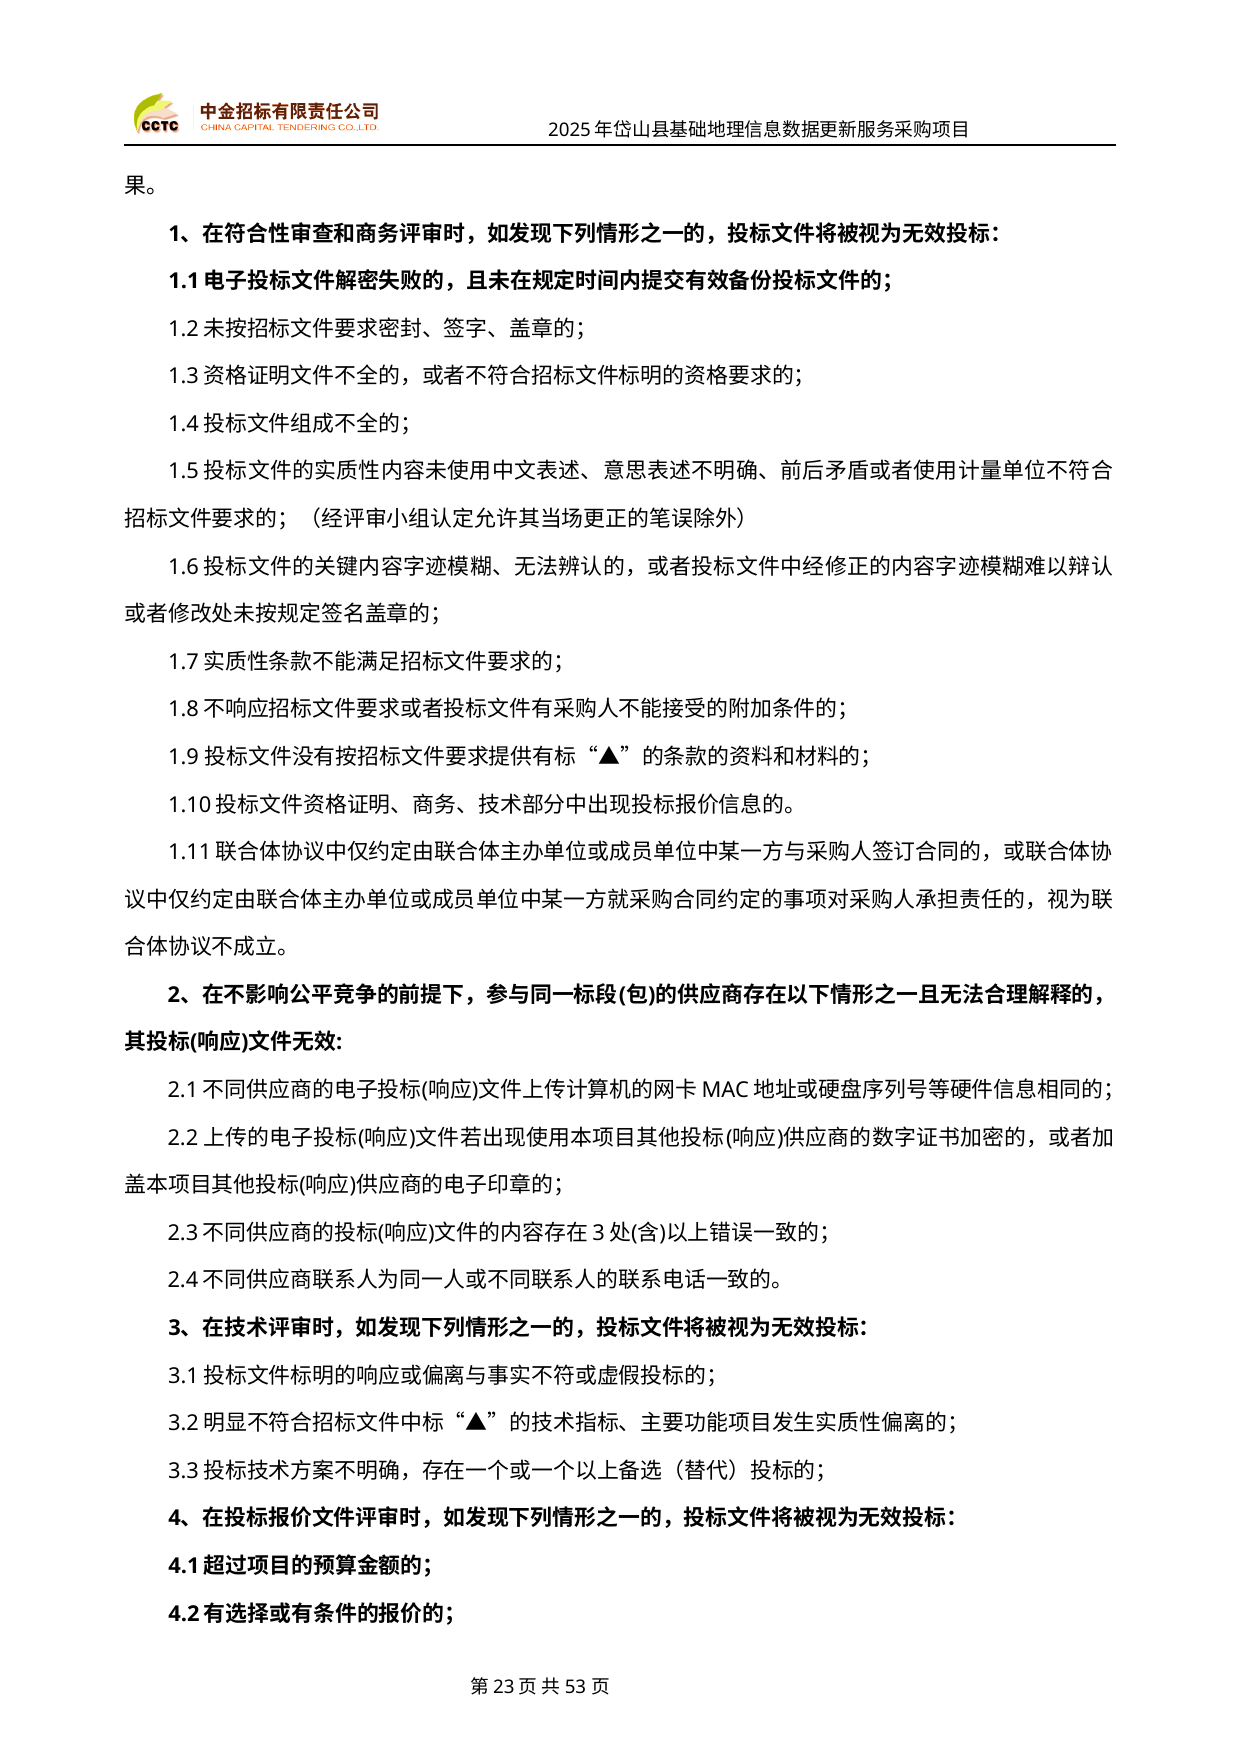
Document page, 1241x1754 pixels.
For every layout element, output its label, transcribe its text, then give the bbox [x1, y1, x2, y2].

text 1.7实质性条款不能满足招标文件要求的； [124, 644, 1116, 676]
text 2.1不同供应商的电子投标(响应)文件上传计算机的网卡MAC地址或硬盘序列号等硬件信息相同的； [124, 1072, 1116, 1104]
text 3.2明显不符合招标文件中标“▲”的技术指标、主要功能项目发生实质性偏离的； [124, 1405, 1116, 1437]
text 1.1电子投标文件解密失败的，且未在规定时间内提交有效备份投标文件的； [124, 263, 1116, 295]
text 1.8不响应招标文件要求或者投标文件有采购人不能接受的附加条件的； [124, 691, 1116, 723]
text 4.1超过项目的预算金额的； [124, 1548, 1116, 1580]
text 1、在符合性审查和商务评审时，如发现下列情形之一的，投标文件将被视为无效投标： [124, 216, 1116, 247]
picture [124, 88, 387, 137]
text 1.11联合体协议中仅约定由联合体主办单位或成员单位中某一方与采购人签订合同的，或联合体协议中仅约定由联合体主办单位或成员单位中某一方就采购合同约定的事项对采购人承担责任的，视为联合体协议不成立。 [124, 834, 1116, 961]
text 1.2未按招标文件要求密封、签字、盖章的； [124, 311, 1116, 342]
text 3.3投标技术方案不明确，存在一个或一个以上备选（替代）投标的； [124, 1453, 1116, 1484]
text 1.9 投标文件没有按招标文件要求提供有标“▲”的条款的资料和材料的； [124, 739, 1116, 771]
text 1.5投标文件的实质性内容未使用中文表述、意思表述不明确、前后矛盾或者使用计量单位不符合招标文件要求的；（经评审小组认定允许其当场更正的笔误除外） [124, 453, 1116, 533]
text 1.4投标文件组成不全的； [124, 406, 1116, 438]
text 4.2有选择或有条件的报价的； [124, 1596, 1116, 1627]
text 2、在不影响公平竞争的前提下，参与同一标段(包)的供应商存在以下情形之一且无法合理解释的，其投标(响应)文件无效: [124, 977, 1116, 1056]
text 3、在技术评审时，如发现下列情形之一的，投标文件将被视为无效投标： [124, 1310, 1116, 1342]
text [124, 168, 1116, 200]
text 1.10投标文件资格证明、商务、技术部分中出现投标报价信息的。 [124, 787, 1116, 818]
text 3.1投标文件标明的响应或偏离与事实不符或虚假投标的； [124, 1358, 1116, 1389]
text 2.2上传的电子投标(响应)文件若出现使用本项目其他投标(响应)供应商的数字证书加密的，或者加盖本项目其他投标(响应)供应商的电子印章的； [124, 1119, 1116, 1199]
text 1.6投标文件的关键内容字迹模糊、无法辨认的，或者投标文件中经修正的内容字迹模糊难以辩认或者修改处未按规定签名盖章的； [124, 549, 1116, 628]
text 2.3不同供应商的投标(响应)文件的内容存在3处(含)以上错误一致的； [124, 1215, 1116, 1247]
text 4、在投标报价文件评审时，如发现下列情形之一的，投标文件将被视为无效投标： [124, 1500, 1116, 1532]
text 2.4不同供应商联系人为同一人或不同联系人的联系电话一致的。 [124, 1262, 1116, 1294]
text 1.3资格证明文件不全的，或者不符合招标文件标明的资格要求的； [124, 358, 1116, 390]
